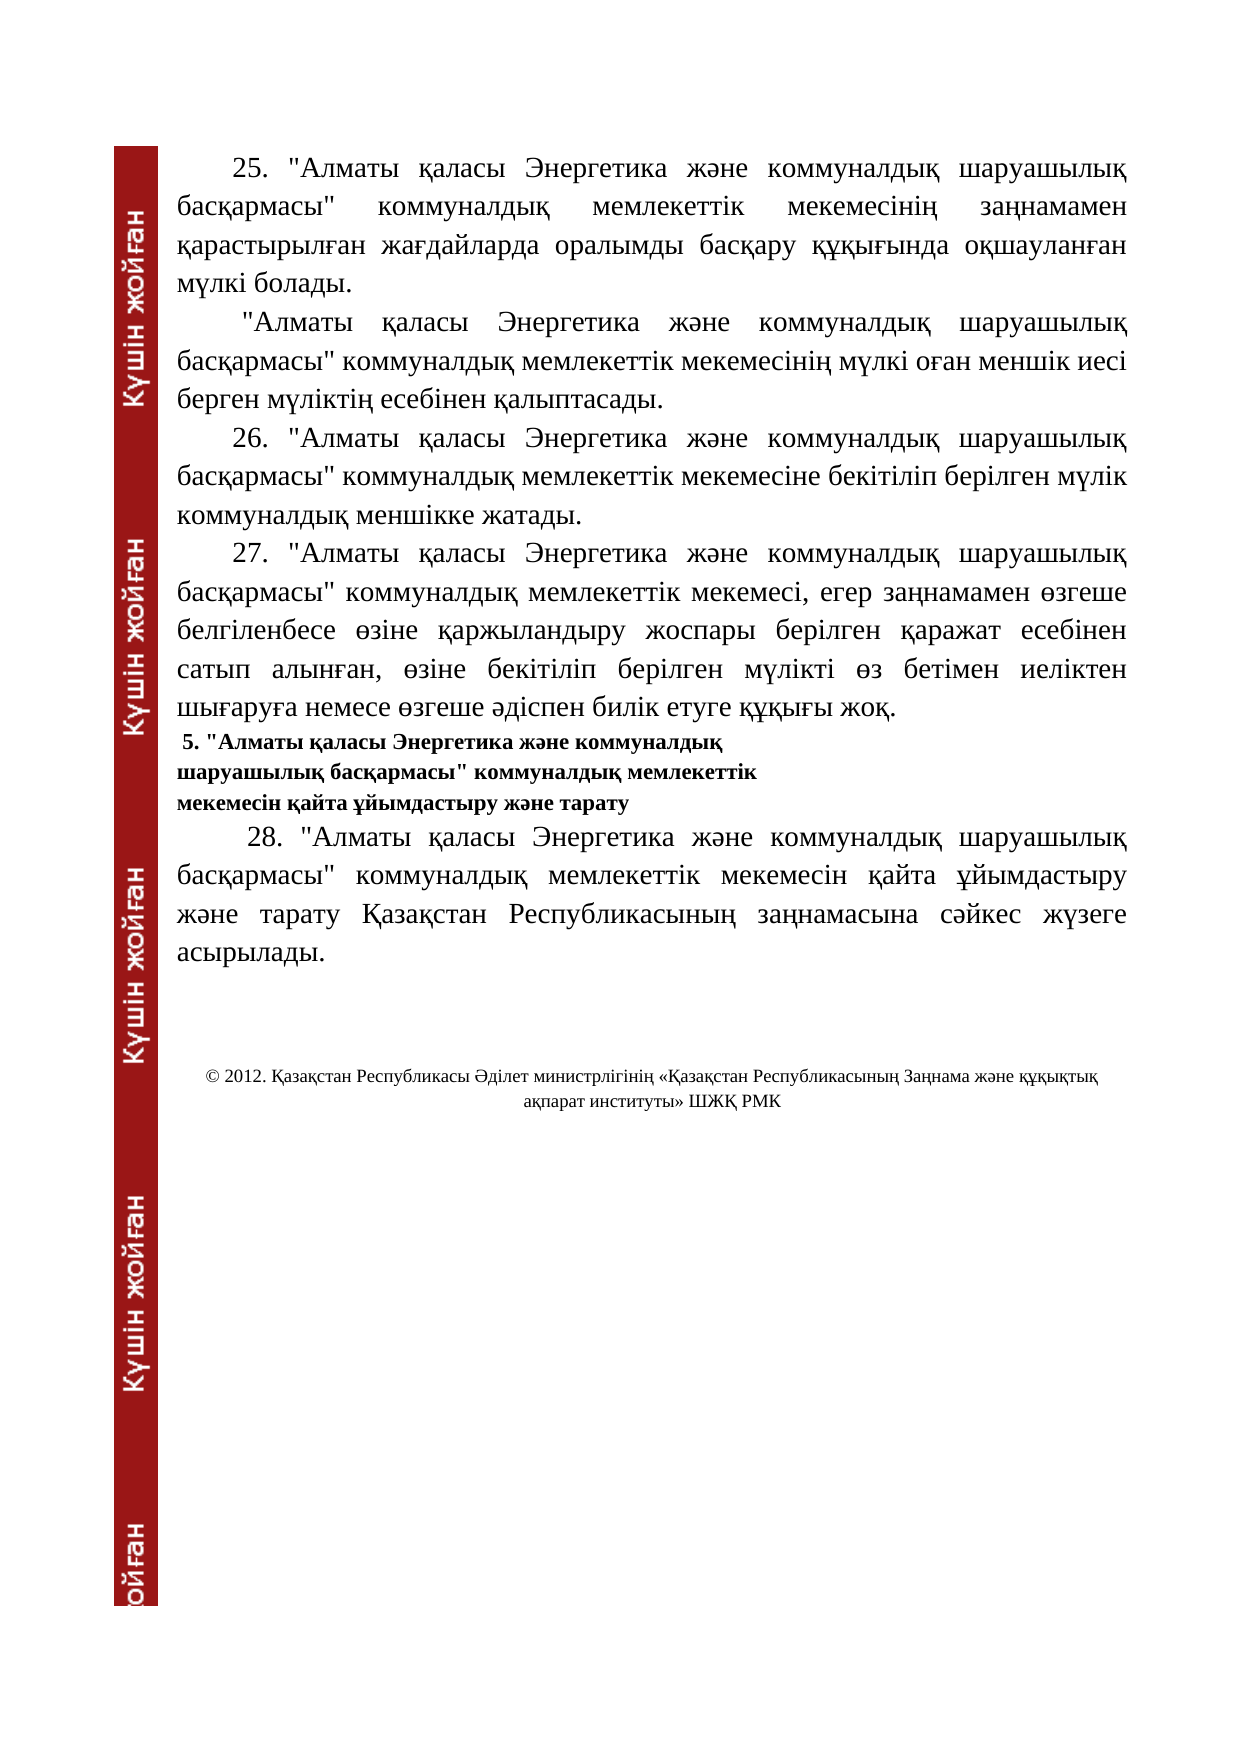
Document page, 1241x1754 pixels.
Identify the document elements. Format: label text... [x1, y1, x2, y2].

picture [114, 146, 158, 150]
picture [114, 530, 158, 535]
picture [114, 299, 158, 304]
picture [114, 415, 158, 420]
text "Алматы қаласы Энергетика және коммуналдық шаруашылық басқармасы" коммуналдық мемлекеттік мекемесінің мүлкі оған меншік иесі берген мүліктің есебінен қалыптасады. [112, 304, 1128, 415]
text 28. "Алматы қаласы Энергетика және коммуналдық шаруашылық басқармасы" коммуналдық мемлекеттік мекемесін қайта ұйымдастыру және тарату Қазақстан Республикасының заңнамасына сәйкес жүзеге асырылады. [112, 819, 1128, 968]
picture [114, 723, 158, 728]
text 27. "Алматы қаласы Энергетика және коммуналдық шаруашылық басқармасы" коммуналдық мемлекеттік мекемесі, егер заңнамамен өзгеше белгіленбесе өзіне қаржыландыру жоспары берілген қаражат есебінен сатып алынған, өзіне бекітіліп берілген мүлікті өз бетімен иеліктен шығаруға немесе өзгеше әдіспен билік етуге құқығы жоқ. [112, 535, 1128, 723]
text 25. "Алматы қаласы Энергетика және коммуналдық шаруашылық басқармасы" коммуналдық мемлекеттік мекемесінің заңнамамен қарастырылған жағдайларда оралымды басқару құқығында оқшауланған мүлкі болады. [112, 150, 1128, 299]
picture [114, 1111, 158, 1606]
picture [114, 815, 158, 819]
picture [114, 968, 158, 1065]
text 5. "Алматы қаласы Энергетика және коммуналдық шаруашылық басқармасы" коммуналдық мемлекеттік мекемесін қайта ұйымдастыру және тарату [112, 728, 1128, 815]
text 26. "Алматы қаласы Энергетика және коммуналдық шаруашылық басқармасы" коммуналдық мемлекеттік мекемесіне бекітіліп берілген мүлік коммуналдық меншікке жатады. [112, 420, 1128, 530]
text © 2012. Қазақстан Республикасы Әділет министрлігінің «Қазақстан Республикасының Заңнама және құқықтық ақпарат институты» ШЖҚ РМК [112, 1065, 1128, 1111]
